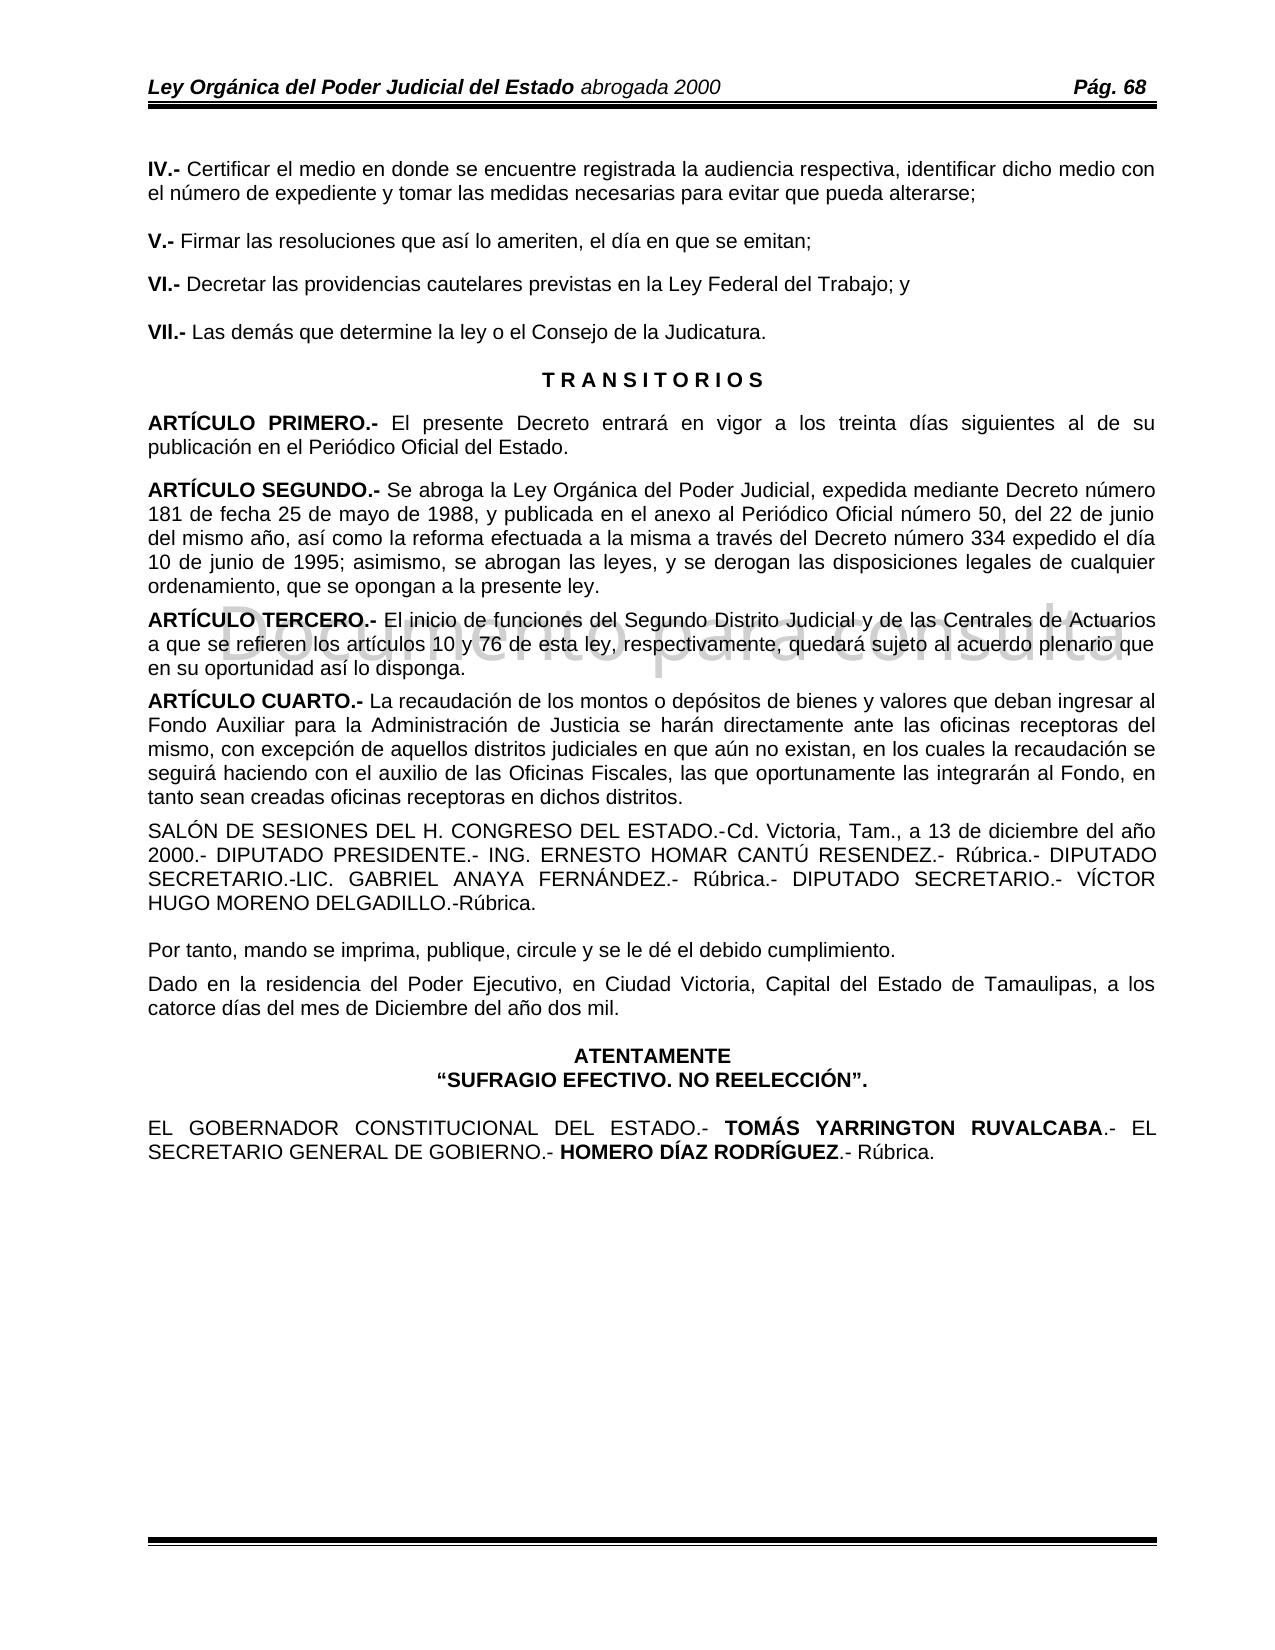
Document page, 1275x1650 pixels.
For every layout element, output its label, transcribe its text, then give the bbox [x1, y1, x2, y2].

text VI.- Decretar las providencias cautelares previstas en la Ley Federal del Trabajo; y [148, 272, 1157, 296]
text ARTÍCULO CUARTO.- La recaudación de los montos o depósitos de bienes y valores que deban ingresar al Fondo Auxiliar para la Administración de Justicia se harán directamente ante las oficinas receptoras del mismo, con excepción de aquellos distritos judiciales en que aún no existan, en los cuales la recaudación se seguirá haciendo con el auxilio de las Oficinas Fiscales, las que oportunamente las integrarán al Fondo, en tanto sean creadas oficinas receptoras en dichos distritos. [148, 689, 1157, 809]
text Dado en la residencia del Poder Ejecutivo, en Ciudad Victoria, Capital del Estado de Tamaulipas, a los catorce días del mes de Diciembre del año dos mil. [148, 972, 1157, 1020]
text ARTÍCULO PRIMERO.- El presente Decreto entrará en vigor a los treinta días siguientes al de su publicación en el Periódico Oficial del Estado. [148, 411, 1157, 459]
text ARTÍCULO TERCERO.- El inicio de funciones del Segundo Distrito Judicial y de las Centrales de Actuarios a que se refieren los artículos 10 y 76 de esta ley, respectivamente, quedará sujeto al acuerdo plenario que en su oportunidad así lo disponga. [148, 607, 1157, 679]
text ATENTAMENTE [148, 1044, 1157, 1068]
text ARTÍCULO SEGUNDO.- Se abroga la Ley Orgánica del Poder Judicial, expedida mediante Decreto número 181 de fecha 25 de mayo de 1988, y publicada en el anexo al Periódico Oficial número 50, del 22 de junio del mismo año, así como la reforma efectuada a la misma a través del Decreto número 334 expedido el día 10 de junio de 1995; asimismo, se abrogan las leyes, y se derogan las disposiciones legales de cualquier ordenamiento, que se opongan a la presente ley. [148, 478, 1157, 598]
text IV.- Certificar el medio en donde se encuentre registrada la audiencia respectiva, identificar dicho medio con el número de expediente y tomar las medidas necesarias para evitar que pueda alterarse; [148, 157, 1157, 205]
subtitle SALÓN DE SESIONES DEL H. CONGRESO DEL ESTADO.-Cd. Victoria, Tam., a 13 de diciembre del año 2000.- DIPUTADO PRESIDENTE.- ING. ERNESTO HOMAR CANTÚ RESENDEZ.- Rúbrica.- DIPUTADO SECRETARIO.-LIC. GABRIEL ANAYA FERNÁNDEZ.- Rúbrica.- DIPUTADO SECRETARIO.- VÍCTOR HUGO MORENO DELGADILLO.-Rúbrica. [148, 818, 1157, 914]
text EL GOBERNADOR CONSTITUCIONAL DEL ESTADO.- TOMÁS YARRINGTON RUVALCABA.- EL SECRETARIO GENERAL DE GOBIERNO.- HOMERO DÍAZ RODRÍGUEZ.- Rúbrica. [148, 1116, 1157, 1163]
text “SUFRAGIO EFECTIVO. NO REELECCIÓN”. [148, 1068, 1157, 1092]
text VIl.- Las demás que determine la ley o el Consejo de la Judicatura. [148, 320, 1157, 344]
text T R A N S I T O R I O S [148, 368, 1157, 392]
text Por tanto, mando se imprima, publique, circule y se le dé el debido cumplimiento. [148, 938, 1157, 962]
text V.- Firmar las resoluciones que así lo ameriten, el día en que se emitan; [148, 229, 1157, 253]
